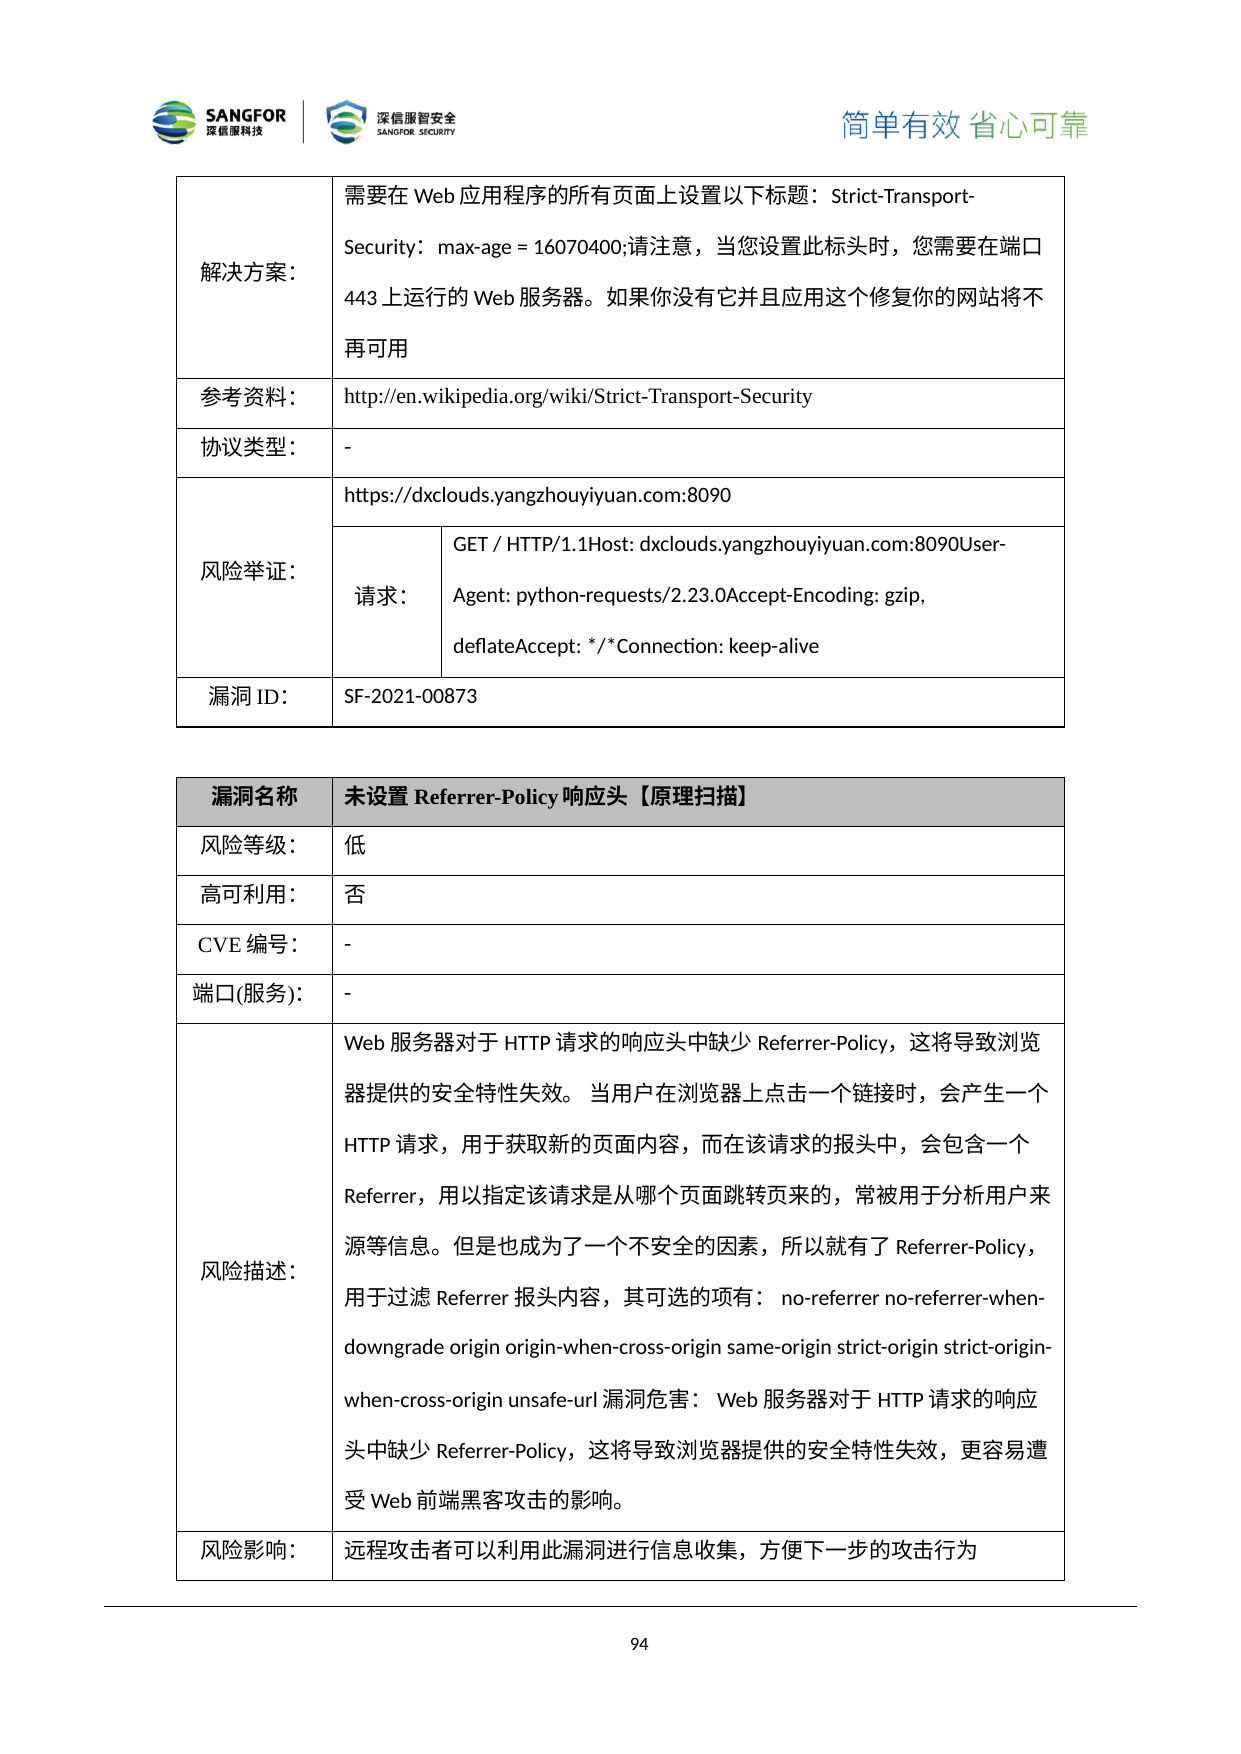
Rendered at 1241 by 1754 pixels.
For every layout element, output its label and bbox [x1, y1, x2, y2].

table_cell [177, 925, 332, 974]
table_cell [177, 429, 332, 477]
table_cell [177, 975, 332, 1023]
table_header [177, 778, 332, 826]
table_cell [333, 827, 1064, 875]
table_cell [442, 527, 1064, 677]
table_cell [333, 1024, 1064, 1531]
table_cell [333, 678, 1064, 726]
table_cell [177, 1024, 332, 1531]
picture [141, 90, 1102, 151]
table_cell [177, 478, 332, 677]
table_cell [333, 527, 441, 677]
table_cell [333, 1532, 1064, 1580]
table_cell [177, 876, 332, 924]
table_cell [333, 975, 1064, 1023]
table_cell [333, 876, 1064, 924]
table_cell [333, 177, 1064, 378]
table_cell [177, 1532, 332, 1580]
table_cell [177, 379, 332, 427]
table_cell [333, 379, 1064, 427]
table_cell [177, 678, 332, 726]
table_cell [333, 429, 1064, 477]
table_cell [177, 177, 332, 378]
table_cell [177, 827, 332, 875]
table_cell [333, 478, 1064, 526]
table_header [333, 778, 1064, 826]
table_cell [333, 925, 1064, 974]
